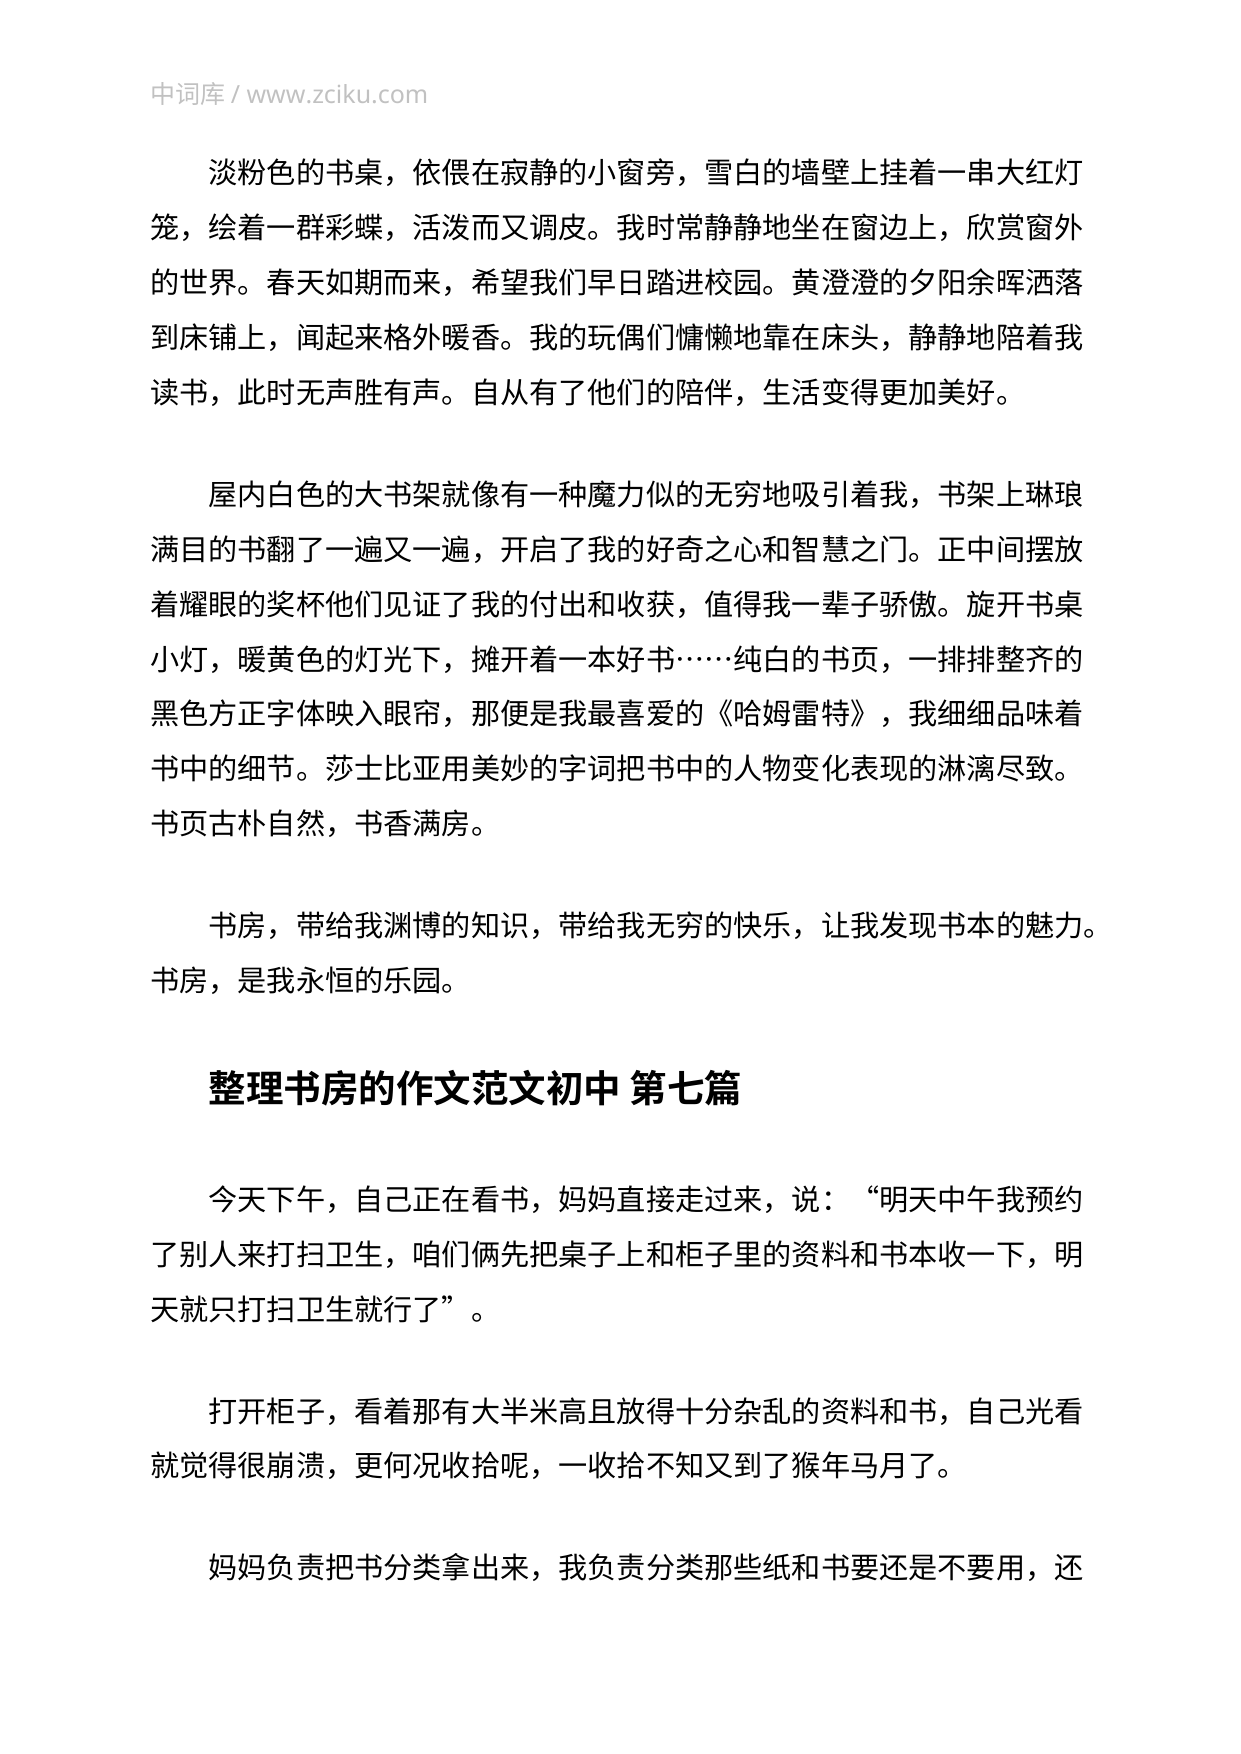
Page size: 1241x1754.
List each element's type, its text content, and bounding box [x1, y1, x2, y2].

text 淡粉色的书桌，依偎在寂静的小窗旁，雪白的墙壁上挂着一串大红灯笼，绘着一群彩蝶，活泼而又调皮。我时常静静地坐在窗边上，欣赏窗外的世界。春天如期而来，希望我们早日踏进校园。黄澄澄的夕阳余晖洒落到床铺上，闻起来格外暖香。我的玩偶们慵懒地靠在床头，静静地陪着我读书，此时无声胜有声。自从有了他们的陪伴，生活变得更加美好。 [150, 150, 1090, 412]
text 整理书房的作文范文初中 第七篇 [150, 1059, 1090, 1113]
text 今天下午，自己正在看书，妈妈直接走过来，说：“明天中午我预约了别人来打扫卫生，咱们俩先把桌子上和柜子里的资料和书本收一下，明天就只打扫卫生就行了”。 [150, 1177, 1090, 1329]
text 书房，带给我渊博的知识，带给我无穷的快乐，让我发现书本的魅力。书房，是我永恒的乐园。 [150, 902, 1090, 1000]
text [150, 1545, 1090, 1587]
text 打开柜子，看着那有大半米高且放得十分杂乱的资料和书，自己光看就觉得很崩溃，更何况收拾呢，一收拾不知又到了猴年马月了。 [150, 1388, 1090, 1485]
text 屋内白色的大书架就像有一种魔力似的无穷地吸引着我，书架上琳琅满目的书翻了一遍又一遍，开启了我的好奇之心和智慧之门。正中间摆放着耀眼的奖杯他们见证了我的付出和收获，值得我一辈子骄傲。旋开书桌小灯，暖黄色的灯光下，摊开着一本好书……纯白的书页，一排排整齐的黑色方正字体映入眼帘，那便是我最喜爱的《哈姆雷特》，我细细品味着书中的细节。莎士比亚用美妙的字词把书中的人物变化表现的淋漓尽致。书页古朴自然，书香满房。 [150, 471, 1090, 843]
